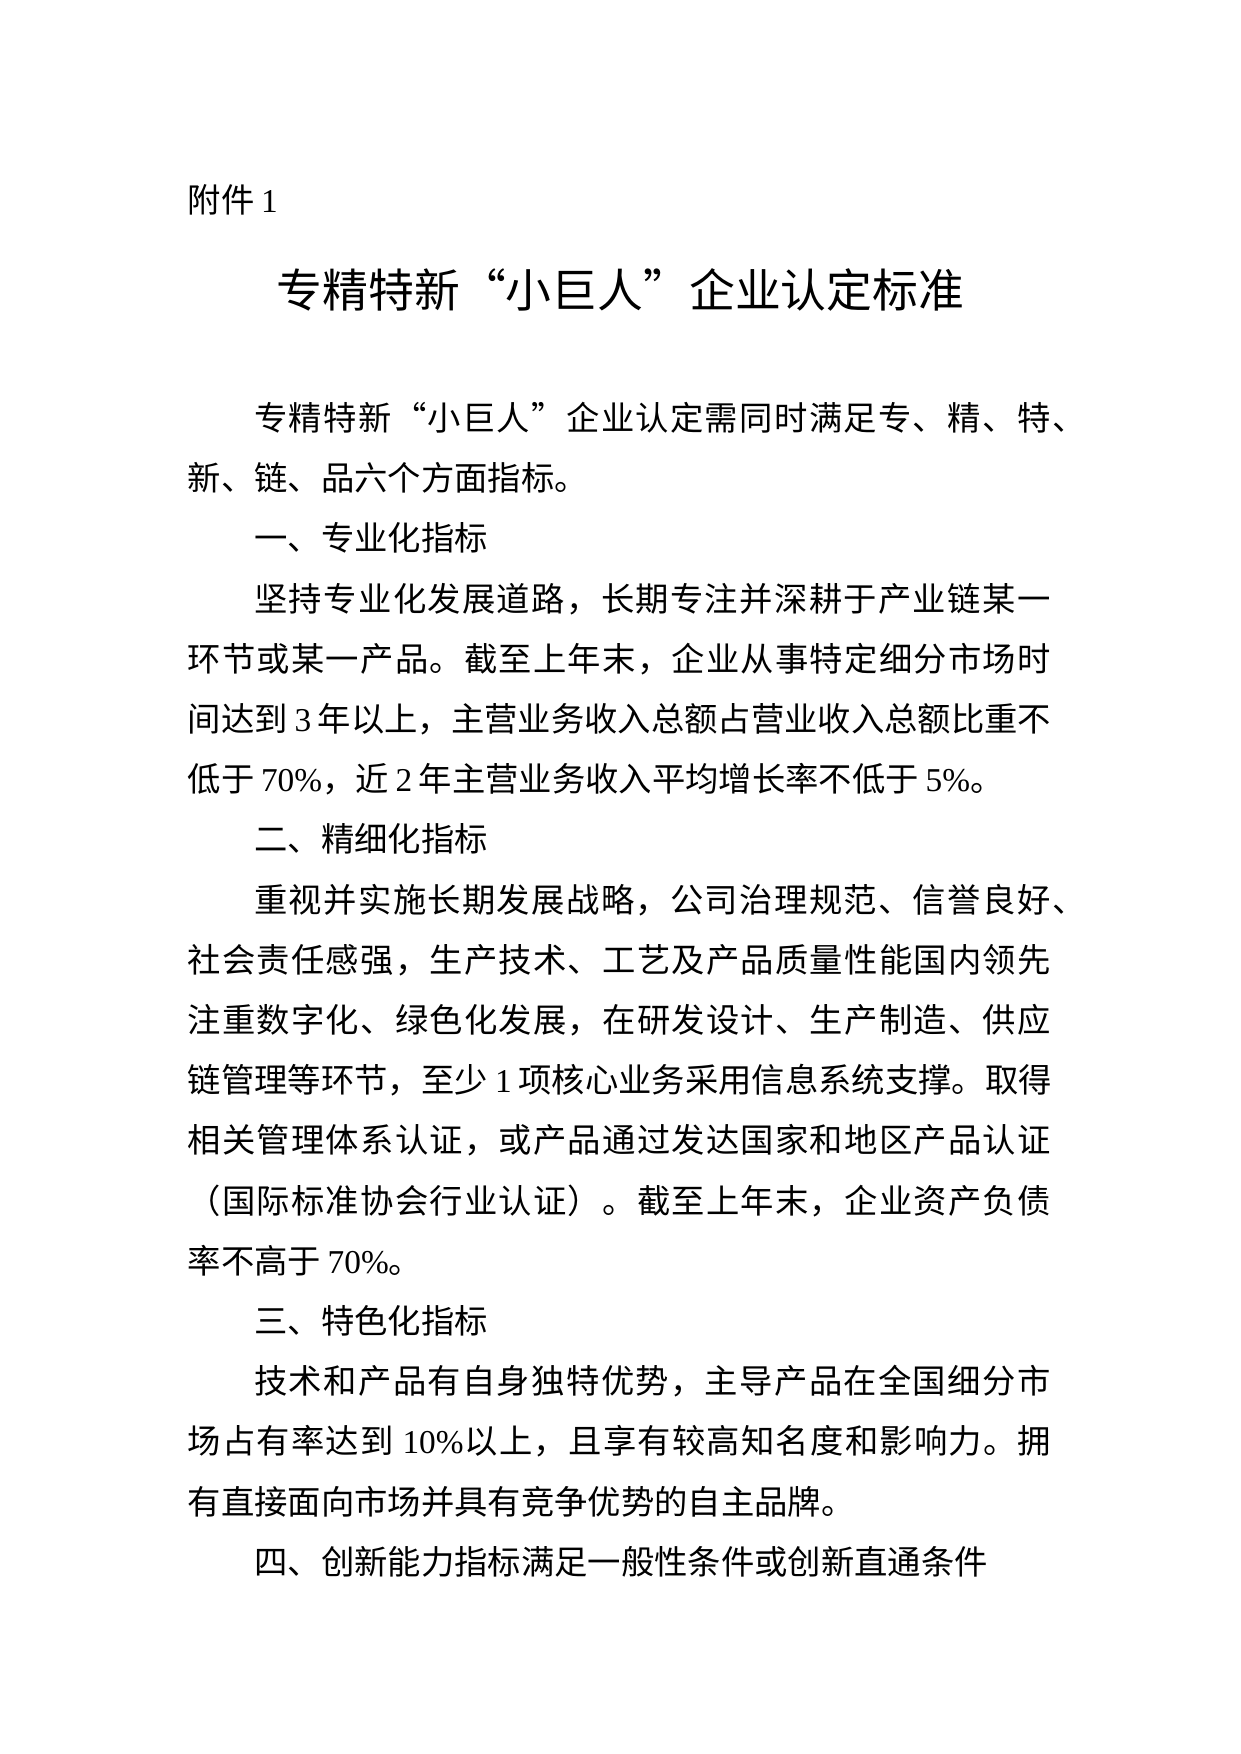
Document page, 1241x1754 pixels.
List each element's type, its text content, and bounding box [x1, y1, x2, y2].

text 三、特色化指标 [187, 1283, 1053, 1343]
text 附件1 [187, 162, 1053, 224]
text 重视并实施长期发展战略，公司治理规范、信誉良好、社会责任感强，生产技术、工艺及产品质量性能国内领先，注重数字化、绿色化发展，在研发设计、生产制造、供应链管理等环节，至少1项核心业务采用信息系统支撑。取得相关管理体系认证，或产品通过发达国家和地区产品认证（国际标准协会行业认证）。截至上年末，企业资产负债率不高于70%。 [187, 861, 1053, 1283]
text 坚持专业化发展道路，长期专注并深耕于产业链某一环节或某一产品。截至上年末，企业从事特定细分市场时间达到3年以上，主营业务收入总额占营业收入总额比重不低于70%，近2年主营业务收入平均增长率不低于5%。 [187, 560, 1053, 801]
text 技术和产品有自身独特优势，主导产品在全国细分市场占有率达到10%以上，且享有较高知名度和影响力。拥有直接面向市场并具有竞争优势的自主品牌。 [187, 1343, 1053, 1524]
text 专精特新“小巨人”企业认定需同时满足专、精、特、新、链、品六个方面指标。 [187, 380, 1053, 500]
text 一、专业化指标 [187, 500, 1053, 560]
text 四、创新能力指标满足一般性条件或创新直通条件 [187, 1524, 1053, 1584]
text 二、精细化指标 [187, 801, 1053, 861]
text 专精特新“小巨人”企业认定标准 [187, 257, 1053, 319]
